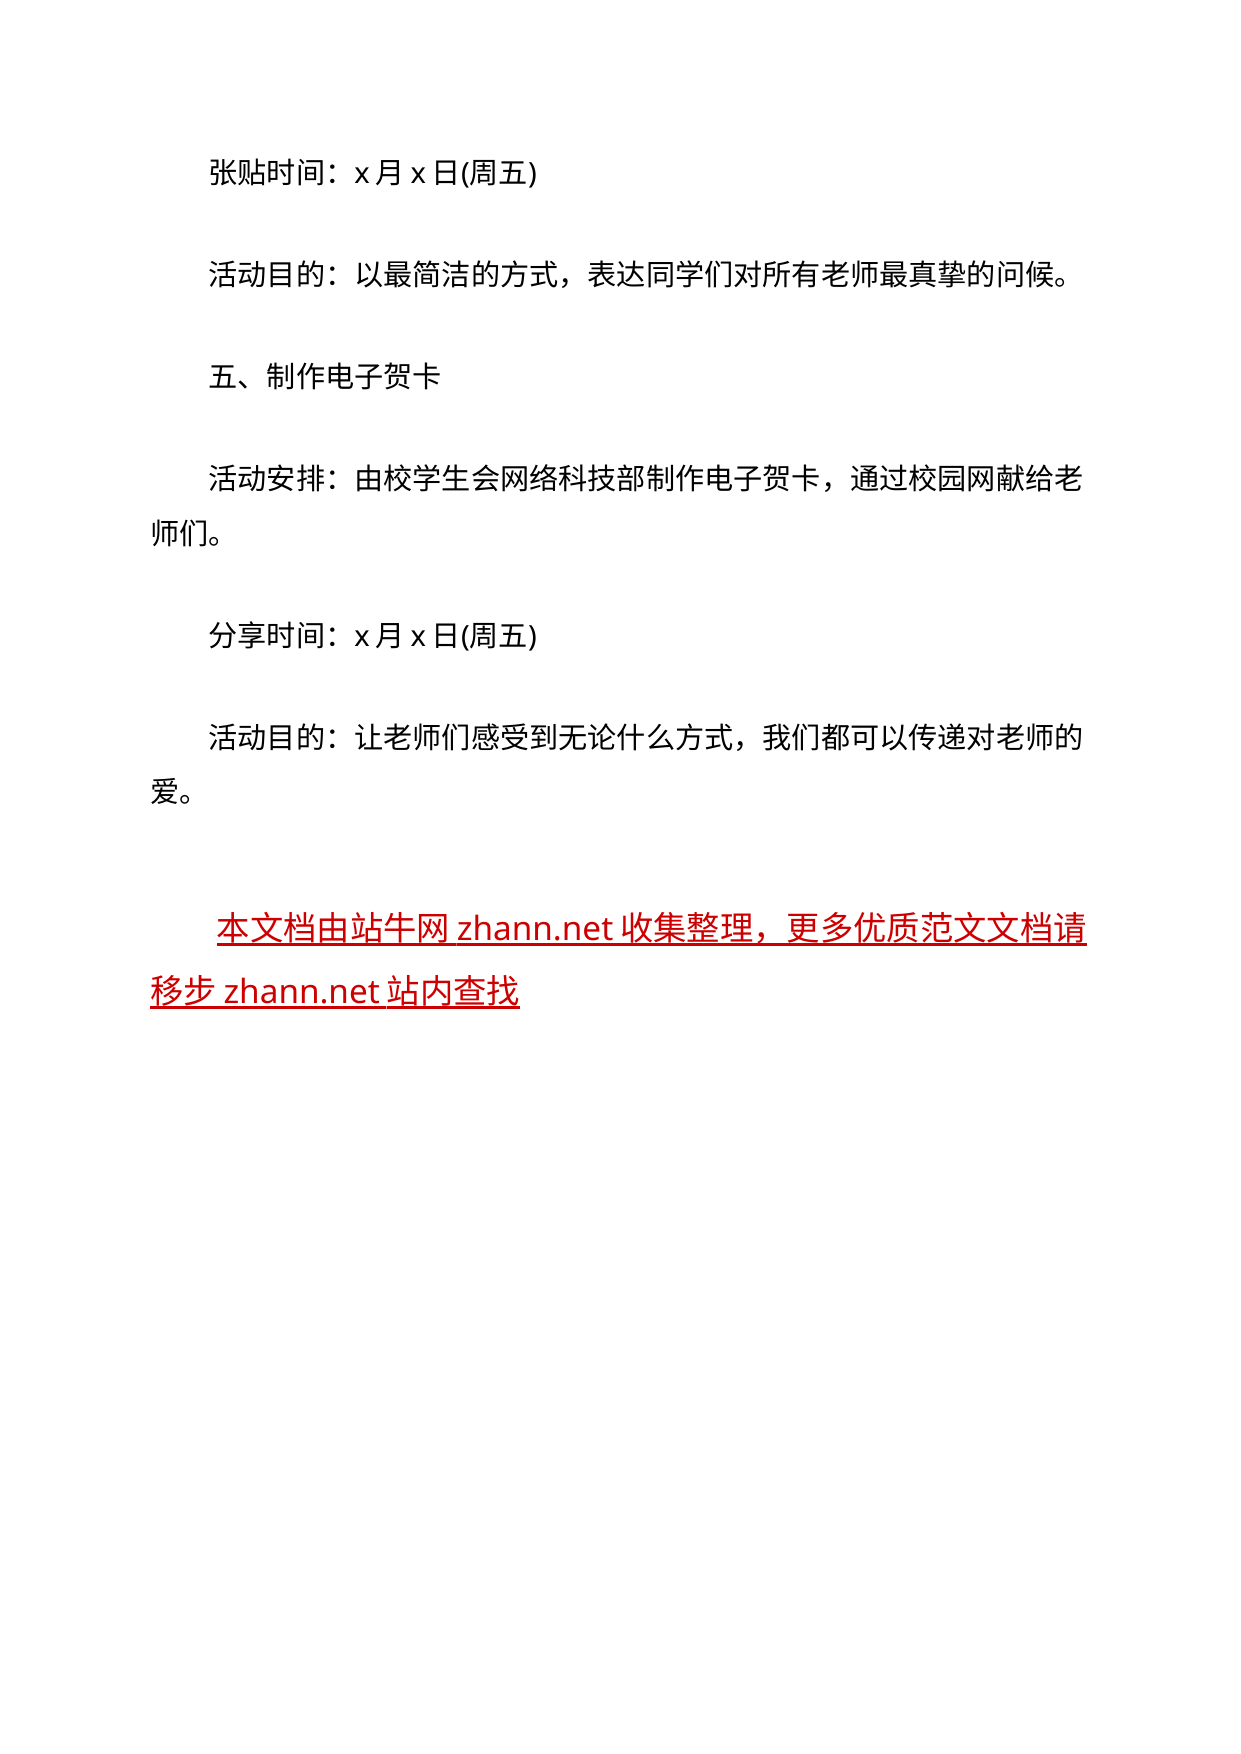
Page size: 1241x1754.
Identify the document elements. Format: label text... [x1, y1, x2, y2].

text 五、制作电子贺卡 [150, 354, 1090, 396]
text 活动目的：让老师们感受到无论什么方式，我们都可以传递对老师的爱。 [150, 714, 1090, 811]
text 活动安排：由校学生会网络科技部制作电子贺卡，通过校园网献给老师们。 [150, 456, 1090, 553]
text 分享时间：x月x日(周五) [150, 612, 1090, 654]
text 张贴时间：x月x日(周五) [150, 150, 1090, 192]
text 本文档由站牛网zhann.net收集整理，更多优质范文文档请移步zhann.net站内查找 [150, 902, 1090, 1013]
text 活动目的：以最简洁的方式，表达同学们对所有老师最真挚的问候。 [150, 252, 1090, 294]
